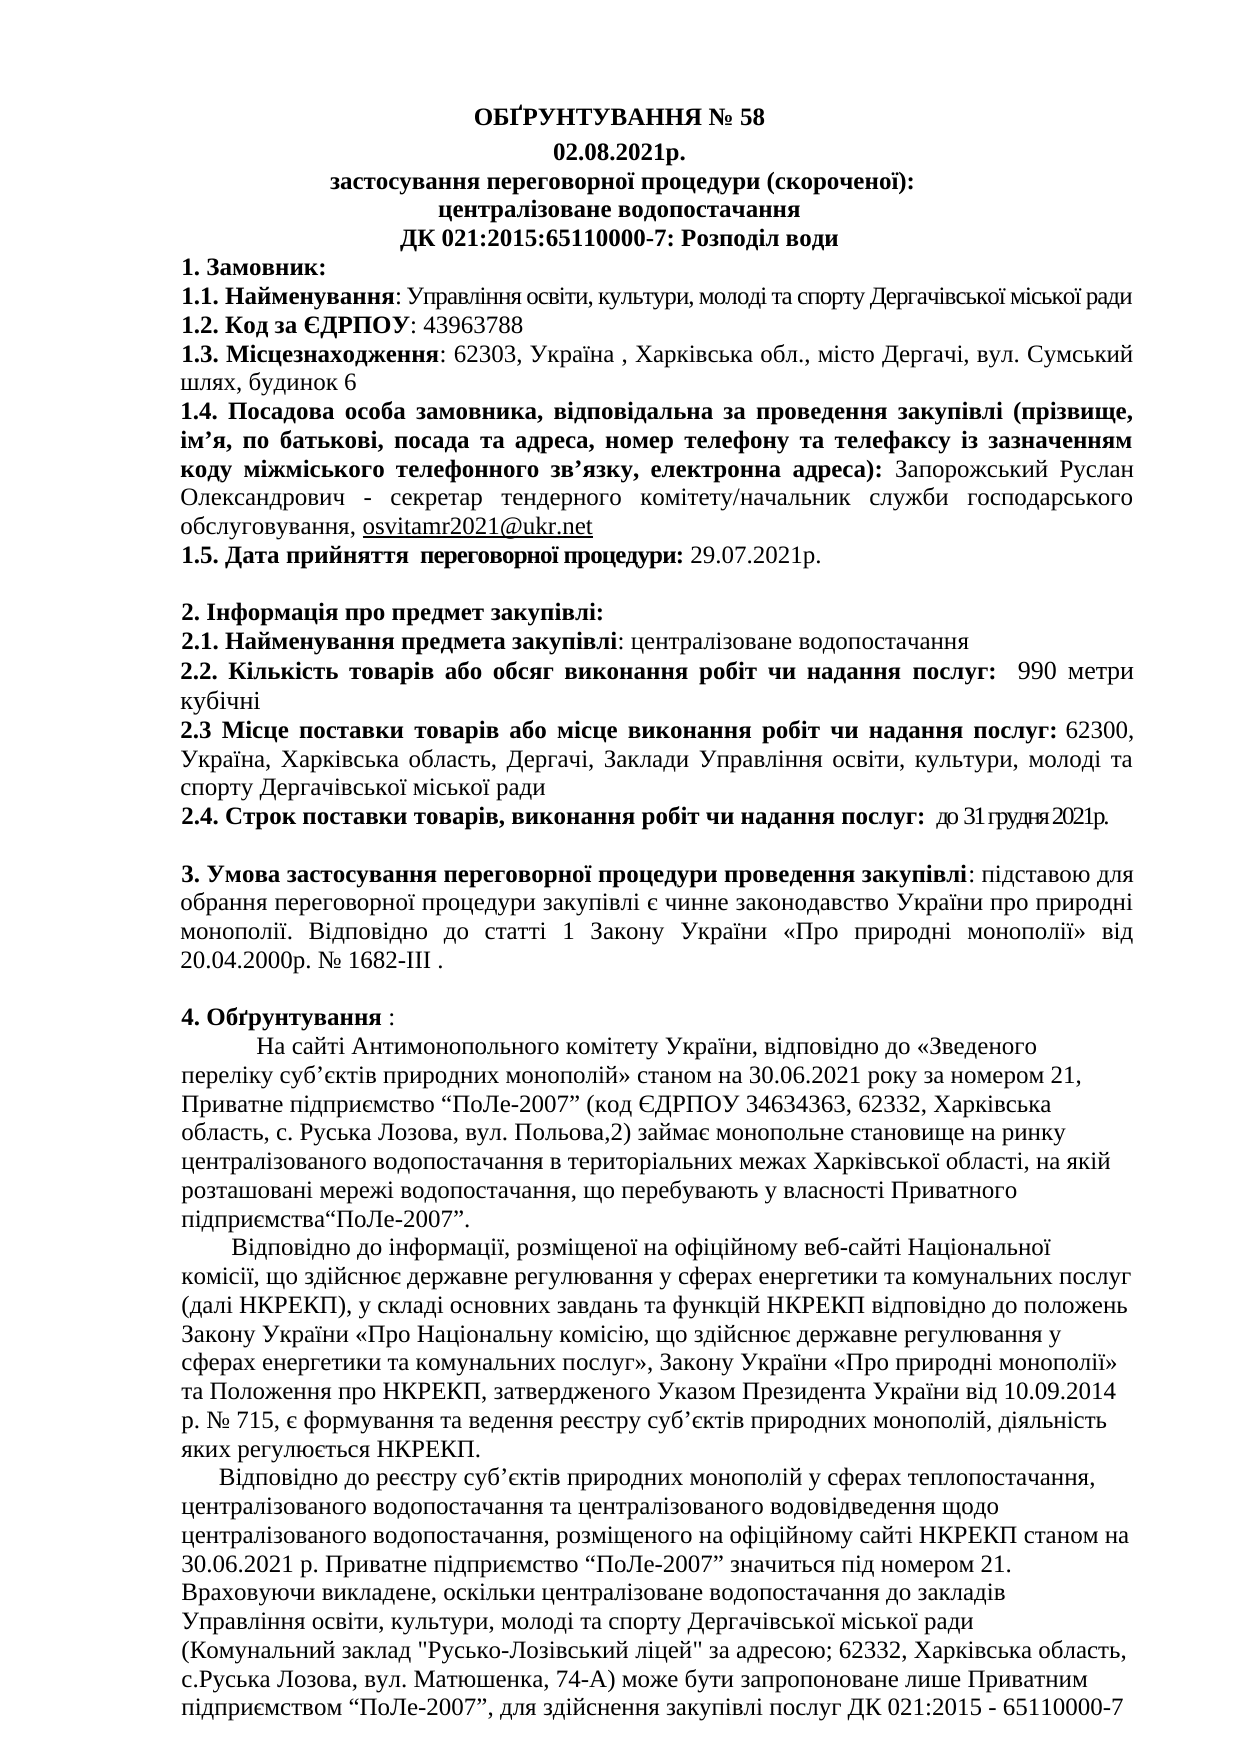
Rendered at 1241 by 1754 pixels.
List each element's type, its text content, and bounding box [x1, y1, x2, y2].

text ДК 021:2015:65110000-7: Розподіл води [320, 224, 919, 252]
text 2.2. Кількість товарів або обсяг виконання робіт чи надання послуг: 990 метри кубічні [180, 655, 1134, 715]
text 1.3. Місцезнаходження: 62303, Україна , Харківська обл., місто Дергачі, вул. Сумський шлях, будинок 6 [180, 339, 1134, 396]
text 3. Умова застосування переговорної процедури проведення закупівлі: підставою для обрання переговорної процедури закупівлі є чинне законодавство України про природні монополії. Відповідно до статті 1 Закону України «Про природні монополії» від 20.04.2000р. № 1682-III . [180, 859, 1134, 974]
text 1.5. Дата прийняття переговорної процедури: 29.07.2021р. [106, 540, 1134, 569]
text 2.4. Строк поставки товарів, виконання робіт чи надання послуг: до 31 грудня 2021р. [106, 801, 1134, 830]
text 1. Замовник: [106, 252, 1134, 281]
text 1.2. Код за ЄДРПОУ: 43963788 [106, 310, 1134, 339]
subtitle ОБҐРУНТУВАННЯ № 58 [319, 102, 919, 131]
text 2.1. Найменування предмета закупівлі: централізоване водопостачання [106, 626, 1134, 655]
text 2.3 Місце поставки товарів або місце виконання робіт чи надання послуг: 62300, Україна, Харківська область, Дергачі, Заклади Управління освіти, культури, молоді та спорту Дергачівської міської ради [180, 715, 1134, 801]
text 2. Інформація про предмет закупівлі: [106, 597, 1134, 626]
text централізоване водопостачання [320, 195, 919, 224]
text 1.1. Найменування: Управління освіти, культури, молоді та спорту Дергачівської міської ради [106, 281, 1134, 310]
subtitle 02.08.2021р. [319, 137, 919, 166]
text застосування переговорної процедури (скороченої): [320, 166, 919, 195]
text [181, 1031, 1134, 1721]
text 1.4. Посадова особа замовника, відповідальна за проведення закупівлі (прізвище, ім’я, по батькові, посада та адреса, номер телефону та телефаксу із зазначенням коду міжміського телефонного зв’язку, електронна адреса): Запорожський Руслан Олександрович - секретар тендерного комітету/начальник служби господарського обслуговування, osvitamr2021@ukr.net [180, 396, 1134, 540]
text 4. Обґрунтування : [106, 1002, 1134, 1031]
